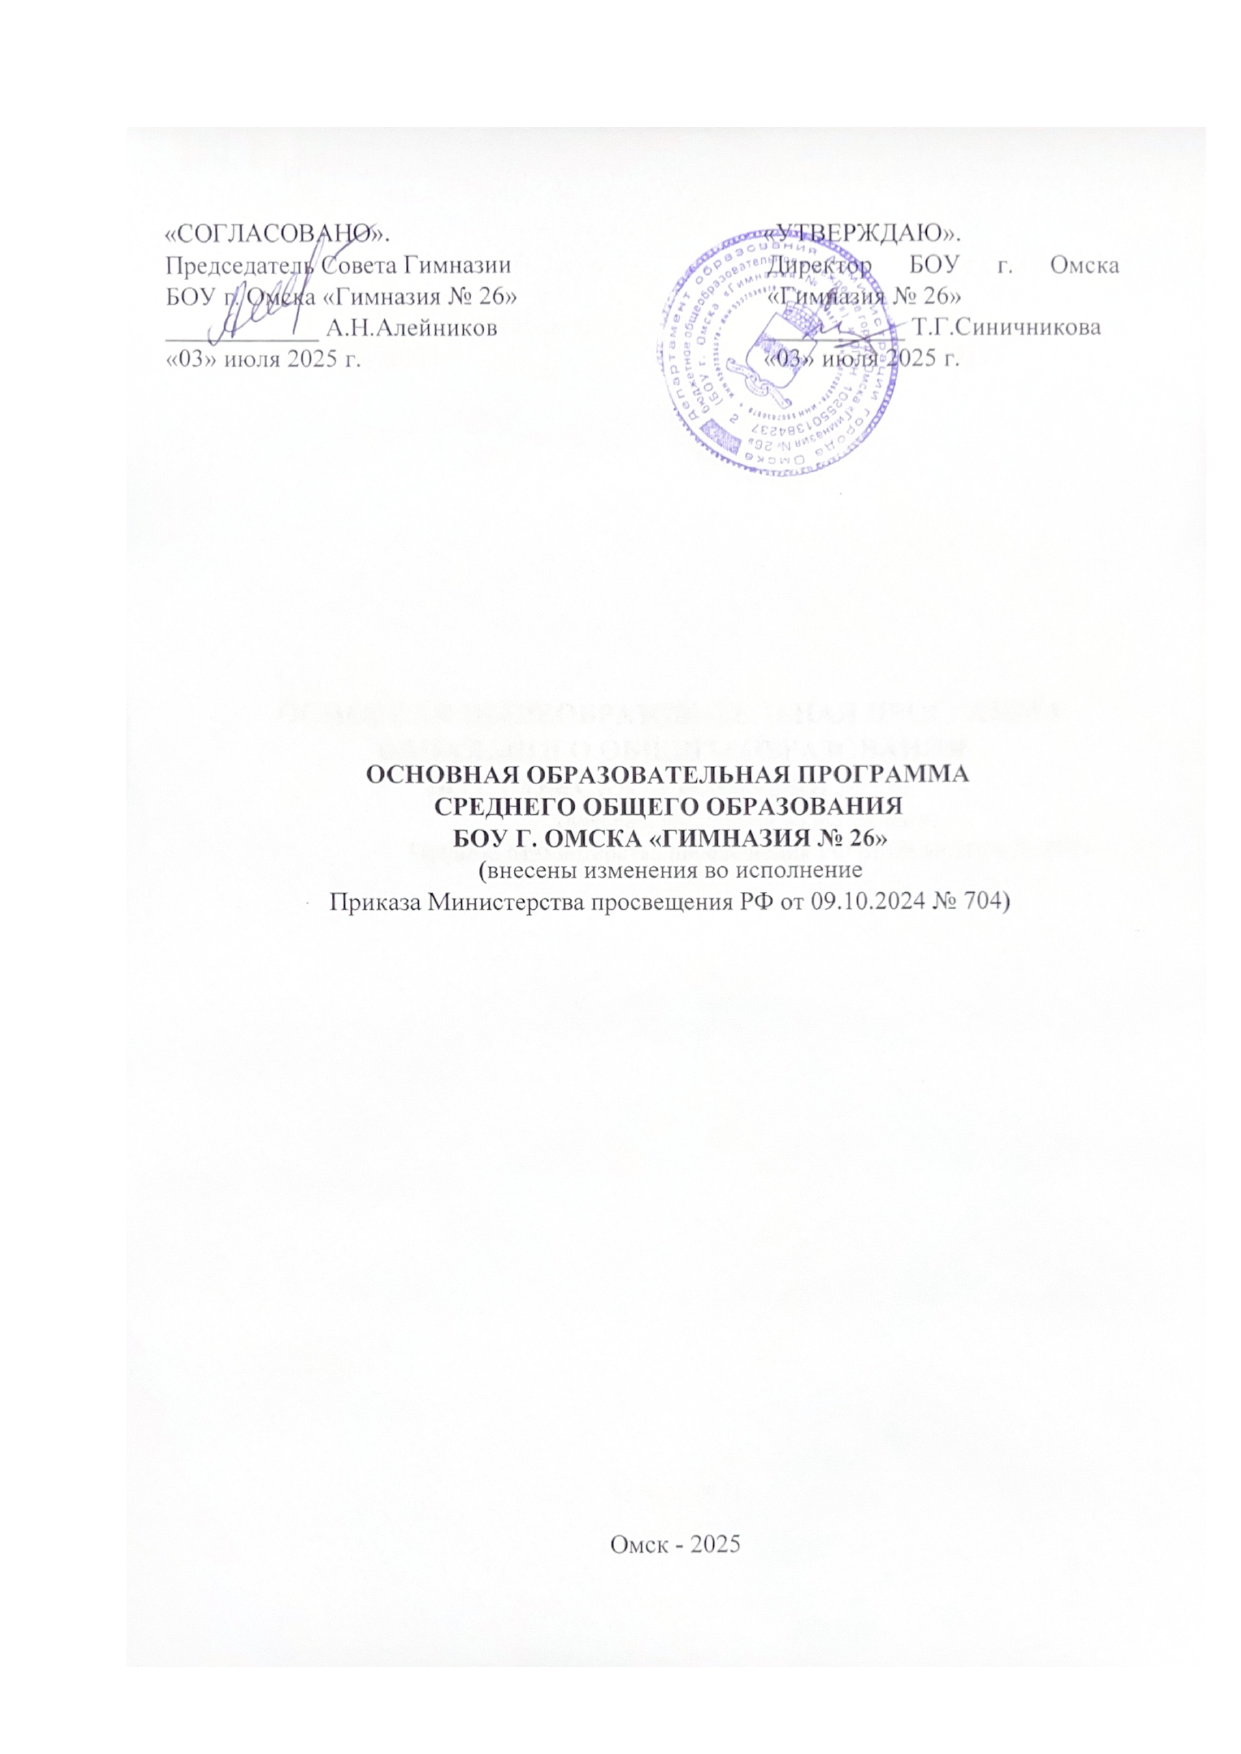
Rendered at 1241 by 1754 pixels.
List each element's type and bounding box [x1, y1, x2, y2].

picture [126, 127, 1208, 1667]
